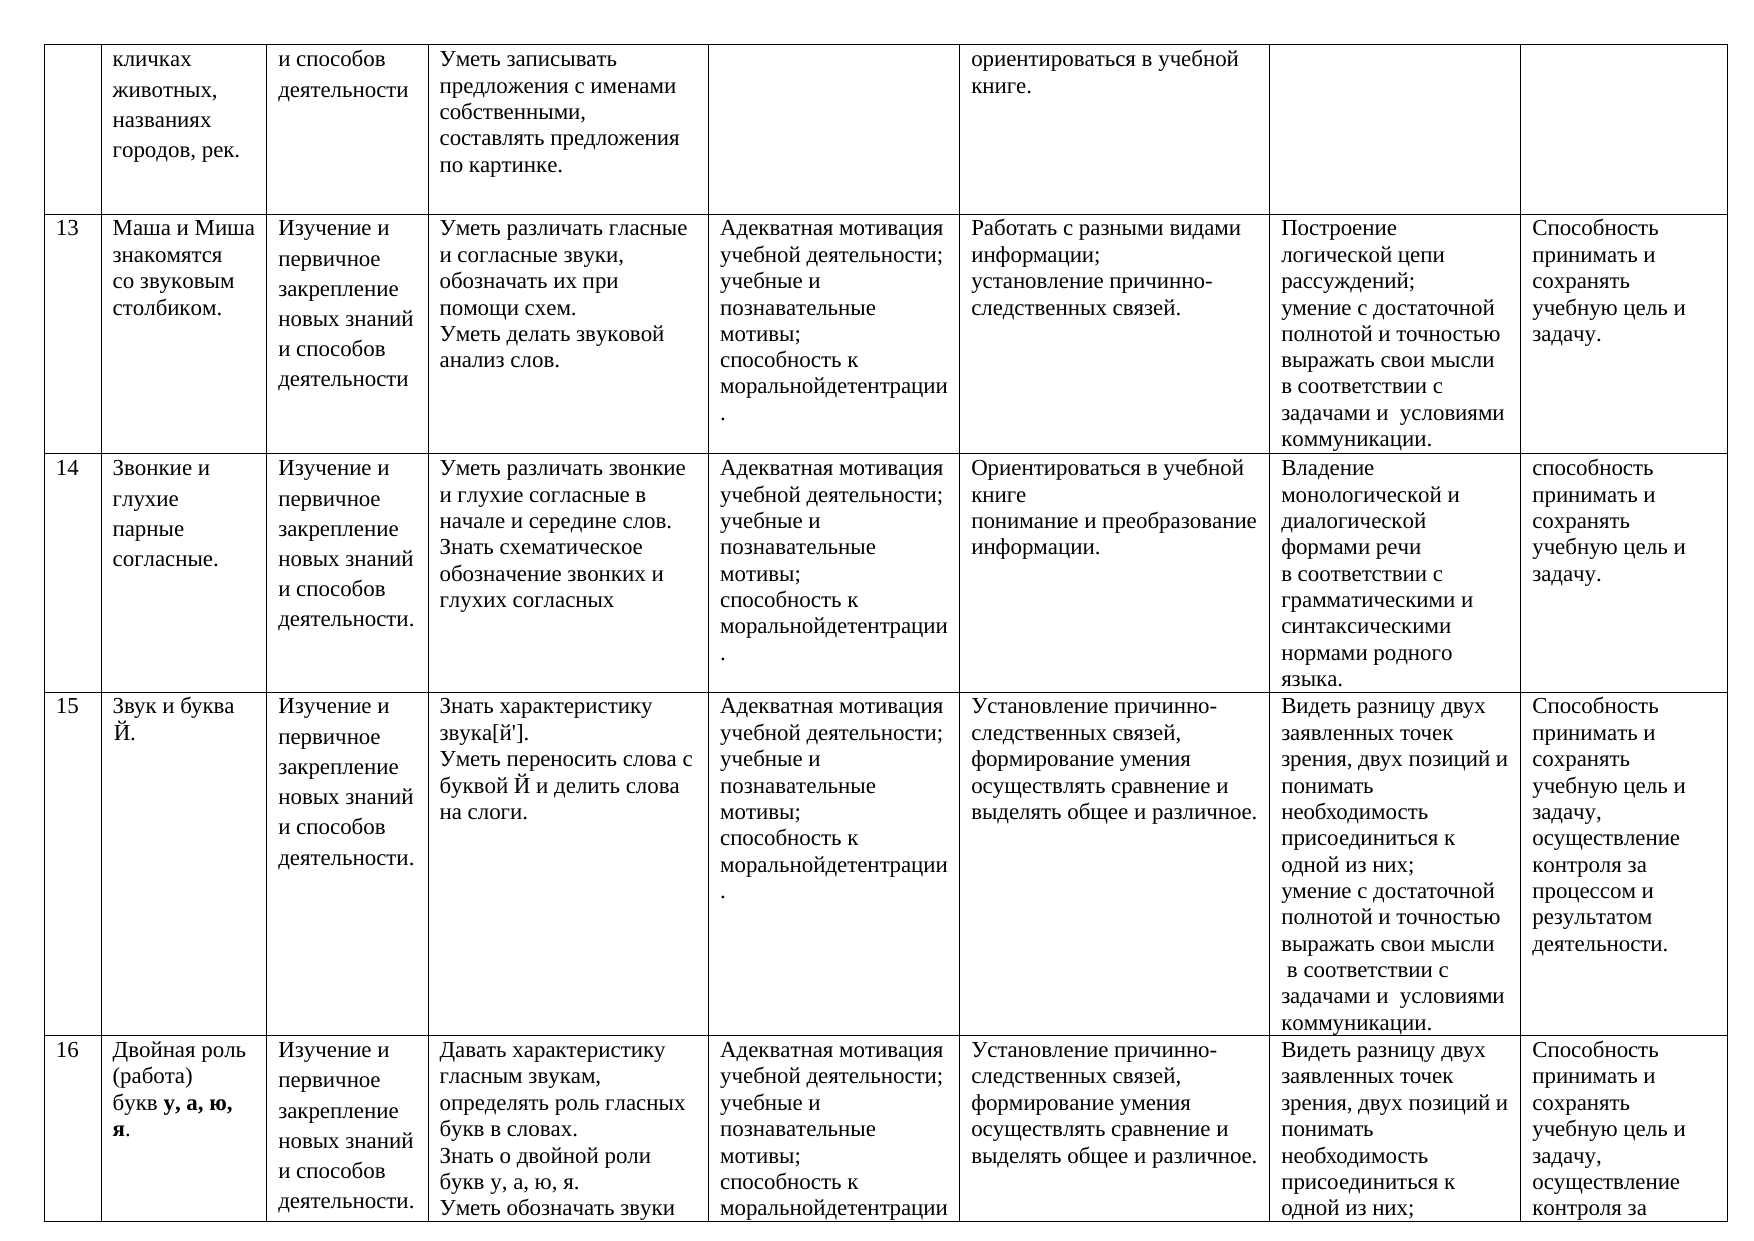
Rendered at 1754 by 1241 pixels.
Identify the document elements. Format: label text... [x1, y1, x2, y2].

table_cell Звонкие и глухие парные согласные. [102, 454, 266, 692]
table_cell 14 [45, 454, 101, 692]
table_cell Знать характеристику звука[й']. Уметь переносить слова с буквой Й и делить слова на слоги. [429, 693, 708, 1035]
table_cell способность принимать и сохранять учебную цель и задачу. [1521, 454, 1727, 692]
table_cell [429, 1036, 708, 1221]
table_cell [429, 45, 708, 213]
table_cell Адекватная мотивация учебной деятельности; учебные и познавательные мотивы; способность к моральнойдетентрации. [709, 693, 959, 1035]
table_cell Построение логической цепи рассуждений; умение с достаточной полнотой и точностью выражать свои мысли в соответствии с задачами и условиями коммуникации. [1270, 215, 1520, 453]
table_cell Владение монологической и диалогической формами речи в соответствии с грамматическими и синтаксическими нормами родного языка. [1270, 454, 1520, 692]
table_cell Изучение и первичное закрепление новых знаний и способов деятельности [267, 215, 428, 453]
table_cell Установление причинно-следственных связей, формирование умения осуществлять сравнение и выделять общее и различное. [960, 693, 1269, 1035]
table_cell Уметь различать звонкие и глухие согласные в начале и середине слов. Знать схематическое обозначение звонких и глухих согласных [429, 454, 708, 692]
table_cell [102, 45, 266, 213]
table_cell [709, 1036, 959, 1221]
table_cell Уметь различать гласные и согласные звуки, обозначать их при помощи схем. Уметь делать звуковой анализ слов. [429, 215, 708, 453]
table_cell Способность принимать и сохранять учебную цель и задачу, осуществление контроля за процессом и результатом деятельности. [1521, 693, 1727, 1035]
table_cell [1521, 1036, 1727, 1221]
table_cell Способность принимать и сохранять учебную цель и задачу. [1521, 215, 1727, 453]
table_cell Изучение и первичное закрепление новых знаний и способов деятельности. [267, 693, 428, 1035]
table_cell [267, 1036, 428, 1221]
table_cell 15 [45, 693, 101, 1035]
table_cell 12 [45, 45, 101, 213]
table_cell Адекватная мотивация учебной деятельности; учебные и познавательные мотивы; способность к моральнойдетентрации. [709, 454, 959, 692]
table_cell Работать с разными видами информации; установление причинно-следственных связей. [960, 215, 1269, 453]
table_cell 16 [45, 1036, 101, 1221]
table_cell Ориентироваться в учебной книге понимание и преобразование информации. [960, 454, 1269, 692]
table_cell Маша и Миша знакомятся со звуковым столбиком. [102, 215, 266, 453]
table_cell Адекватная мотивация учебной деятельности; учебные и познавательные мотивы; способность к моральнойдетентрации. [709, 215, 959, 453]
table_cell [960, 1036, 1269, 1221]
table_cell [1270, 1036, 1520, 1221]
table_cell Изучение и первичное закрепление новых знаний и способов деятельности. [267, 454, 428, 692]
table_cell Звук и буква Й. [102, 693, 266, 1035]
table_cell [267, 45, 428, 213]
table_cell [102, 1036, 266, 1221]
table_cell 13 [45, 215, 101, 453]
